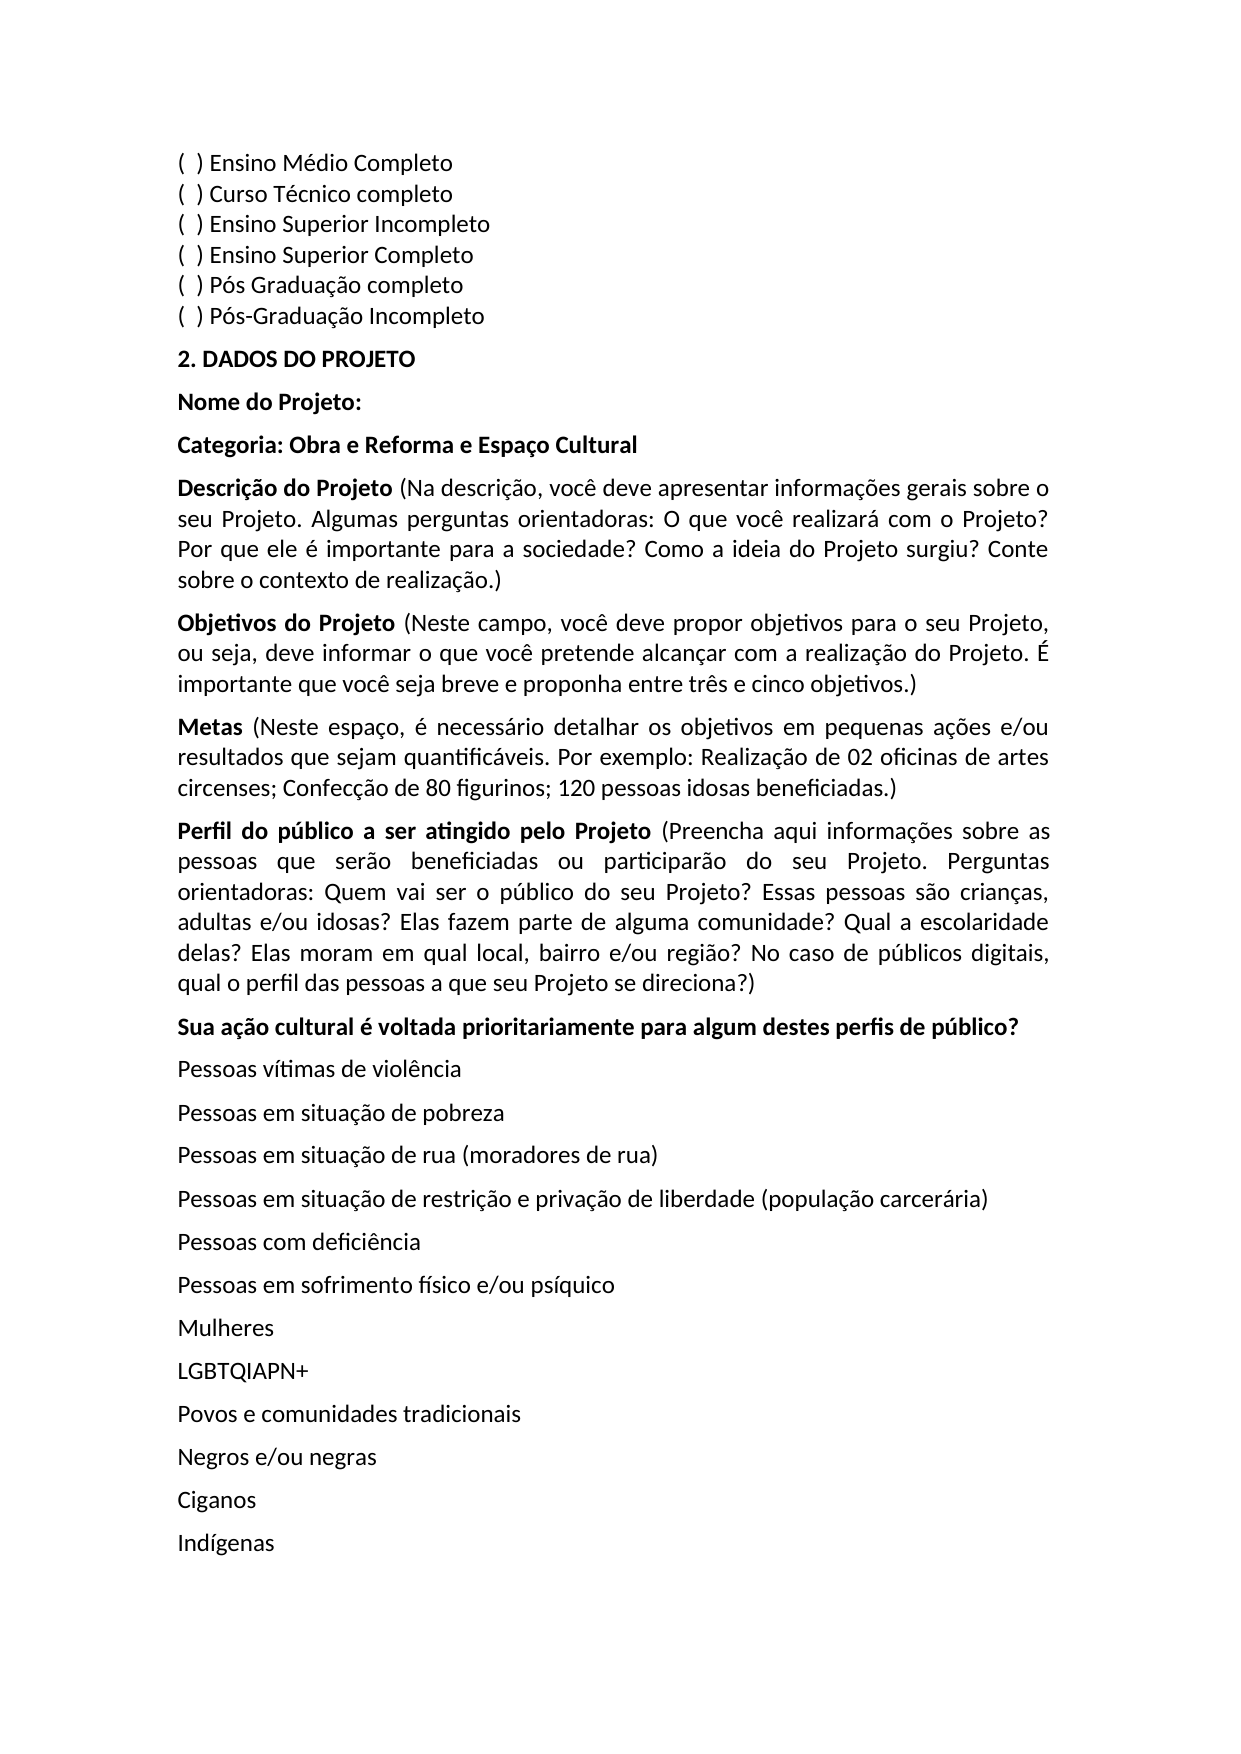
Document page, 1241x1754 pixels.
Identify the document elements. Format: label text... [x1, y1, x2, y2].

text Sua ação cultural é voltada prioritariamente para algum destes perfis de público? [177, 1011, 1051, 1041]
text Objetivos do Projeto (Neste campo, você deve propor objetivos para o seu Projeto, ou seja, deve informar o que você pretende alcançar com a realização do Projeto. É importante que você seja breve e proponha entre três e cinco objetivos.) [177, 607, 1051, 698]
text Mulheres [177, 1312, 1051, 1342]
text Povos e comunidades tradicionais [177, 1398, 1051, 1428]
text Perfil do público a ser atingido pelo Projeto (Preencha aqui informações sobre as pessoas que serão beneficiadas ou participarão do seu Projeto. Perguntas orientadoras: Quem vai ser o público do seu Projeto? Essas pessoas são crianças, adultas e/ou idosas? Elas fazem parte de alguma comunidade? Qual a escolaridade delas? Elas moram em qual local, bairro e/ou região? No caso de públicos digitais, qual o perfil das pessoas a que seu Projeto se direciona?) [177, 815, 1051, 998]
text LGBTQIAPN+ [177, 1355, 1051, 1385]
text 2. DADOS DO PROJETO [177, 343, 1051, 374]
text Negros e/ou negras [177, 1441, 1051, 1471]
text Categoria: Obra e Reforma e Espaço Cultural [177, 429, 1051, 460]
text Pessoas em sofrimento físico e/ou psíquico [177, 1269, 1051, 1299]
text Nome do Projeto: [177, 386, 1051, 417]
text Pessoas em situação de rua (moradores de rua) [177, 1140, 1051, 1170]
text ( ) Pós-Graduação Incompleto [177, 300, 1051, 331]
text Descrição do Projeto (Na descrição, você deve apresentar informações gerais sobre o seu Projeto. Algumas perguntas orientadoras: O que você realizará com o Projeto? Por que ele é importante para a sociedade? Como a ideia do Projeto surgiu? Conte sobre o contexto de realização.) [177, 472, 1051, 594]
text Ciganos [177, 1484, 1051, 1514]
text ( ) Ensino Superior Completo [177, 239, 1051, 270]
text ( ) Ensino Médio Completo [177, 148, 1051, 178]
text Metas (Neste espaço, é necessário detalhar os objetivos em pequenas ações e/ou resultados que sejam quantificáveis. Por exemplo: Realização de 02 oficinas de artes circenses; Confecção de 80 figurinos; 120 pessoas idosas beneficiadas.) [177, 711, 1051, 802]
text Pessoas em situação de pobreza [177, 1097, 1051, 1127]
text ( ) Ensino Superior Incompleto [177, 209, 1051, 239]
text Indígenas [177, 1527, 1051, 1557]
text Pessoas com deficiência [177, 1226, 1051, 1256]
text Pessoas vítimas de violência [177, 1054, 1051, 1084]
text ( ) Pós Graduação completo [177, 270, 1051, 300]
text ( ) Curso Técnico completo [177, 178, 1051, 209]
text Pessoas em situação de restrição e privação de liberdade (população carcerária) [177, 1183, 1051, 1213]
